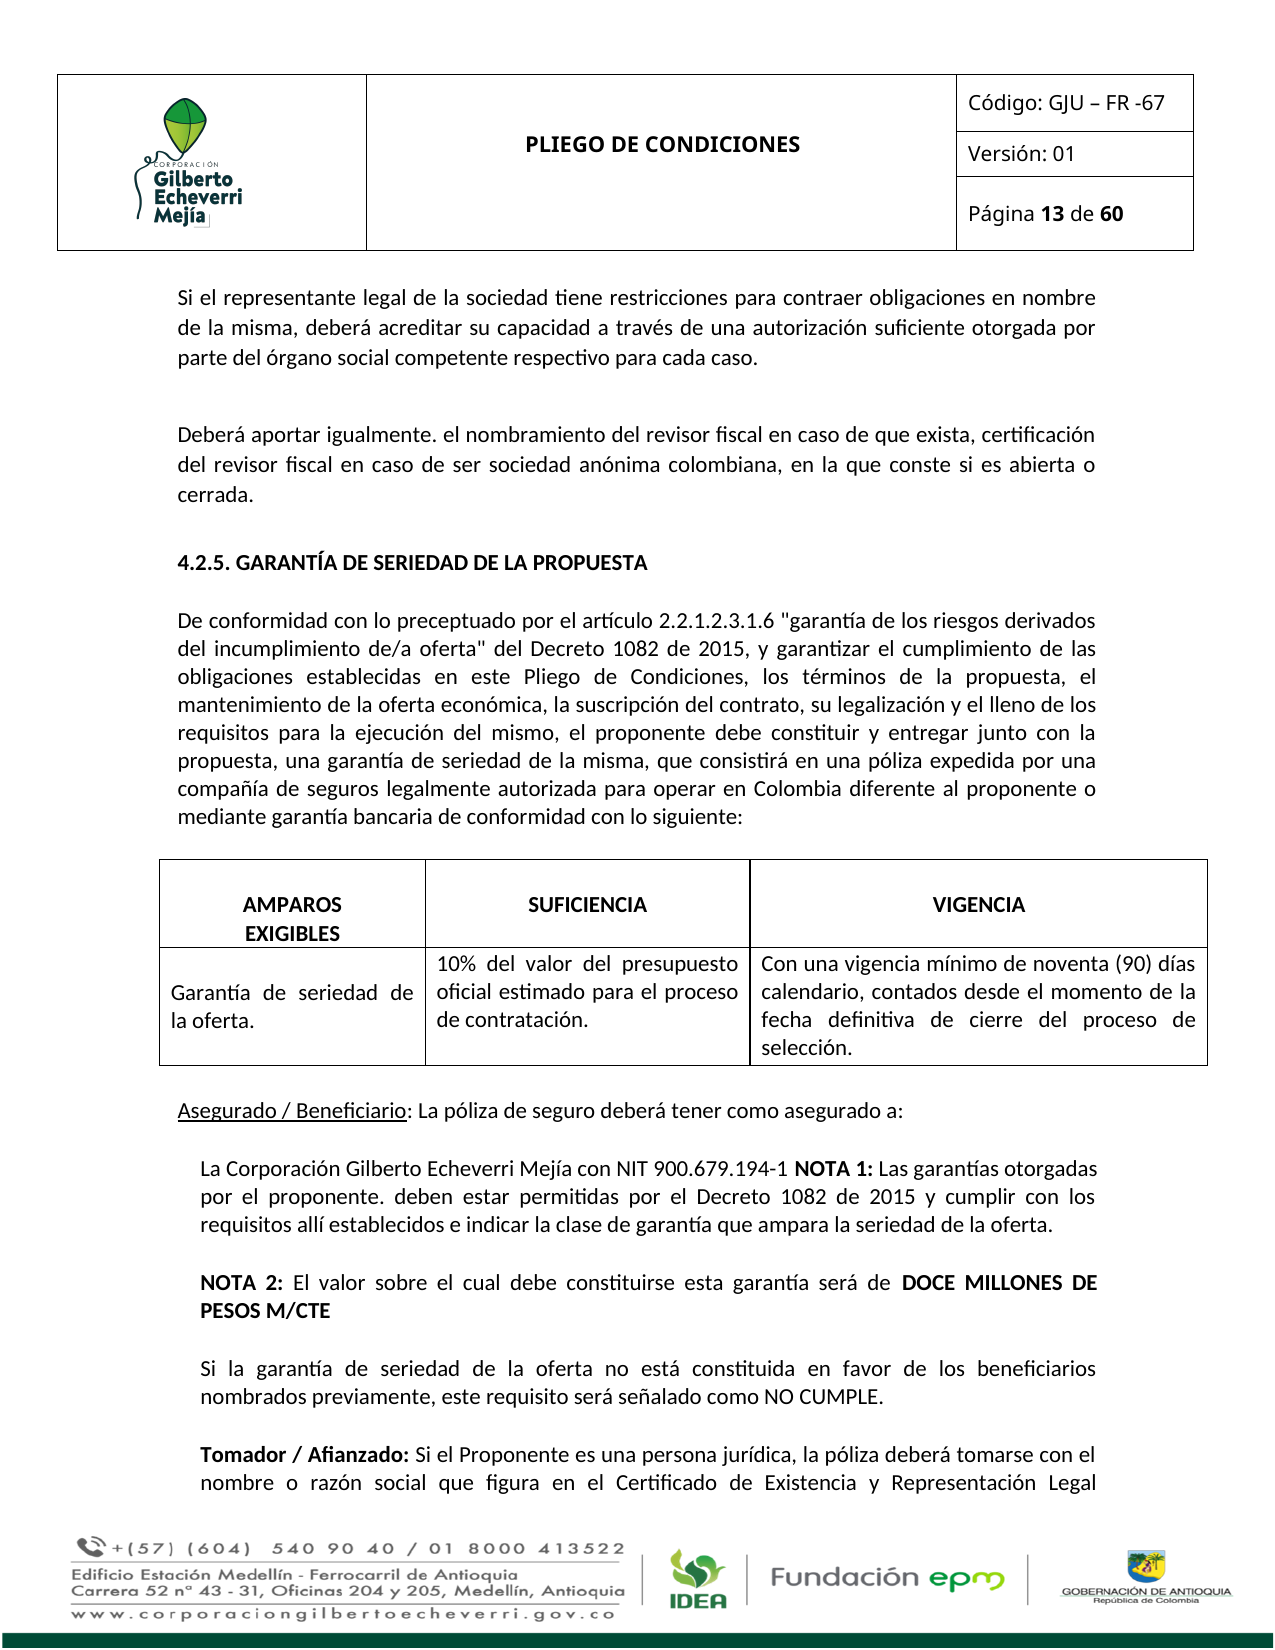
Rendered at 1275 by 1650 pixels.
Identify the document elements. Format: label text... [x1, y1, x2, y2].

text Asegurado / Beneficiario: La póliza de seguro deberá tener como asegurado a: [177, 1096, 1098, 1124]
text De conformidad con lo preceptuado por el artículo 2.2.1.2.3.1.6 "garantía de los riesgos derivados del incumplimiento de/a oferta" del Decreto 1082 de 2015, y garantizar el cumplimiento de las obligaciones establecidas en este Pliego de Condiciones, los términos de la propuesta, el mantenimiento de la oferta económica, la suscripción del contrato, su legalización y el lleno de los requisitos para la ejecución del mismo, el proponente debe constituir y entregar junto con la propuesta, una garantía de seriedad de la misma, que consistirá en una póliza expedida por una compañía de seguros legalmente autorizada para operar en Colombia diferente al proponente o mediante garantía bancaria de conformidad con lo siguiente: [177, 606, 1098, 830]
table_header VIGENCIA [751, 860, 1207, 947]
table_cell Garantía de seriedad de la oferta. [160, 948, 425, 1065]
picture [100, 74, 277, 251]
subtitle Deberá aportar igualmente. el nombramiento del revisor fiscal en caso de que exista, certificación del revisor fiscal en caso de ser sociedad anónima colombiana, en la que conste si es abierta o cerrada. [177, 420, 1098, 508]
text La Corporación Gilberto Echeverri Mejía con NIT 900.679.194-1 NOTA 1: Las garantías otorgadas por el proponente. deben estar permitidas por el Decreto 1082 de 2015 y cumplir con los requisitos allí establecidos e indicar la clase de garantía que ampara la seriedad de la oferta. [200, 1154, 1098, 1238]
table_cell Con una vigencia mínimo de noventa (90) días calendario, contados desde el momento de la fecha definitiva de cierre del proceso de selección. [751, 948, 1207, 1065]
text 4.2.5. GARANTÍA DE SERIEDAD DE LA PROPUESTA [177, 548, 1098, 576]
table_cell 10% del valor del presupuesto oficial estimado para el proceso de contratación. [426, 948, 749, 1065]
subtitle Si el representante legal de la sociedad tiene restricciones para contraer obligaciones en nombre de la misma, deberá acreditar su capacidad a través de una autorización suficiente otorgada por parte del órgano social competente respectivo para cada caso. [177, 283, 1098, 371]
table_header SUFICIENCIA [426, 860, 749, 947]
text NOTA 2: El valor sobre el cual debe constituirse esta garantía será de DOCE MILLONES DE PESOS M/CTE [200, 1268, 1098, 1324]
picture [2, 1520, 1274, 1648]
text Si la garantía de seriedad de la oferta no está constituida en favor de los beneficiarios nombrados previamente, este requisito será señalado como NO CUMPLE. [200, 1354, 1098, 1410]
table_header AMPAROS EXIGIBLES [160, 860, 425, 947]
